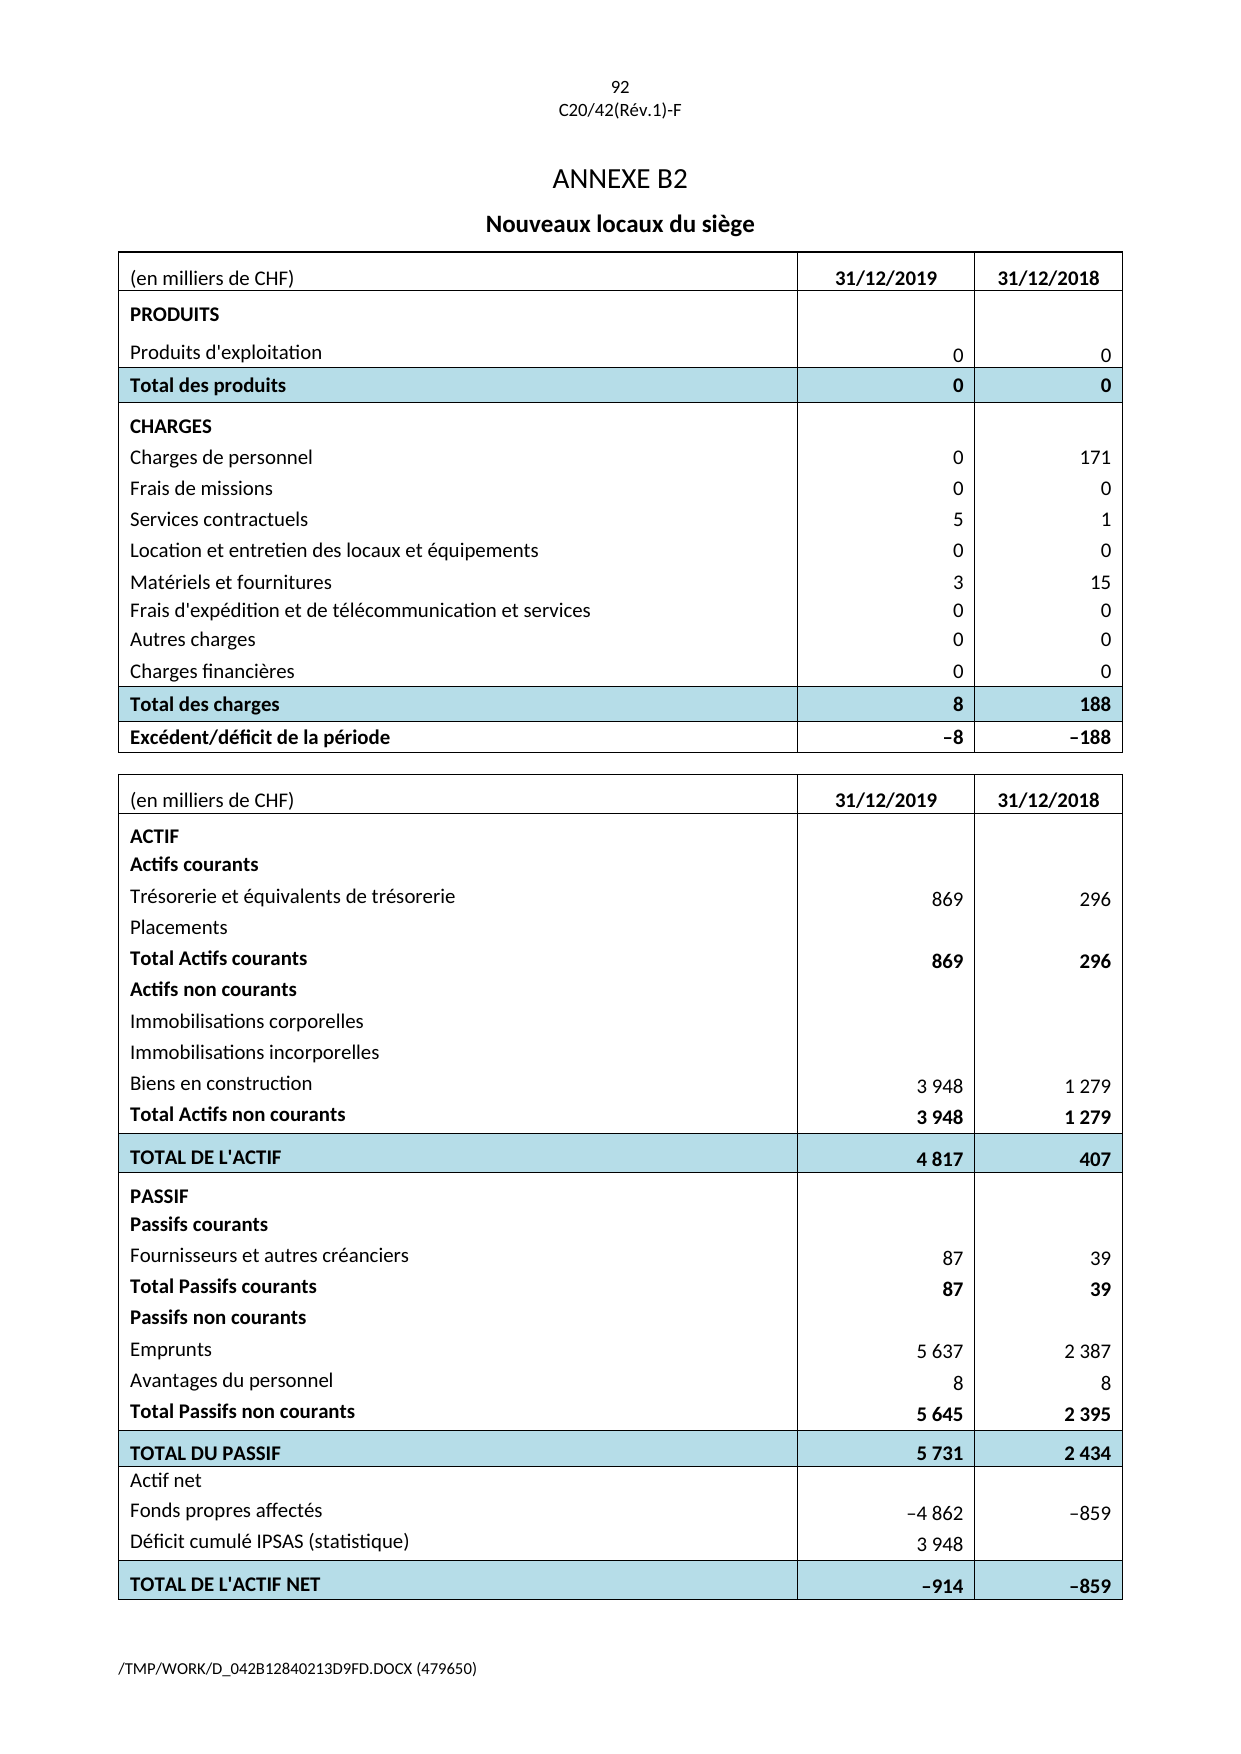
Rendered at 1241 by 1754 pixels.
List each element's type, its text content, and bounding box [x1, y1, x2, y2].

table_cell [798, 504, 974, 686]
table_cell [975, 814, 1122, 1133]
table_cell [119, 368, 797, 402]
text ANNEXE B2 [118, 160, 1122, 196]
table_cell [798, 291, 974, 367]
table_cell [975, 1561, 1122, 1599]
text Nouveaux locaux du siège [118, 208, 1122, 239]
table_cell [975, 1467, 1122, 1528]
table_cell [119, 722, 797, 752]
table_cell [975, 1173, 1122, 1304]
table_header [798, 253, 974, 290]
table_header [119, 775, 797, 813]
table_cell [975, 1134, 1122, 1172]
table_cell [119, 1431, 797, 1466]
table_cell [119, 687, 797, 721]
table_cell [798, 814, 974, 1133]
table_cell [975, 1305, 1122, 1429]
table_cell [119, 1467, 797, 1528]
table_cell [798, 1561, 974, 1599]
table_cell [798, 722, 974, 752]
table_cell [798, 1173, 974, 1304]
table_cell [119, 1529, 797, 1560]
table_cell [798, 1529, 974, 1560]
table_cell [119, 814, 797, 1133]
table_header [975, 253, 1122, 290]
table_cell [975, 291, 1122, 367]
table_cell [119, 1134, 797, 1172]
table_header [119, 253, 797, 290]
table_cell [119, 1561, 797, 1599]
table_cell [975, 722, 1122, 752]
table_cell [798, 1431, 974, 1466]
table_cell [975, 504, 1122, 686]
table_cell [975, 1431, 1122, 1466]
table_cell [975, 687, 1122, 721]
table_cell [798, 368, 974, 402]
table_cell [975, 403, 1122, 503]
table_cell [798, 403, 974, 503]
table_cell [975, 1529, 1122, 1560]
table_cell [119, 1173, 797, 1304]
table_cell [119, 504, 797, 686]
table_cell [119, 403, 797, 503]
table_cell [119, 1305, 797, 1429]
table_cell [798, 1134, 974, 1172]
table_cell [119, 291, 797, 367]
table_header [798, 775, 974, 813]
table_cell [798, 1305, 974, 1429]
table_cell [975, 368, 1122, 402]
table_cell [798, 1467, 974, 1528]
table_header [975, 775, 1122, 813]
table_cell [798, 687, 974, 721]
